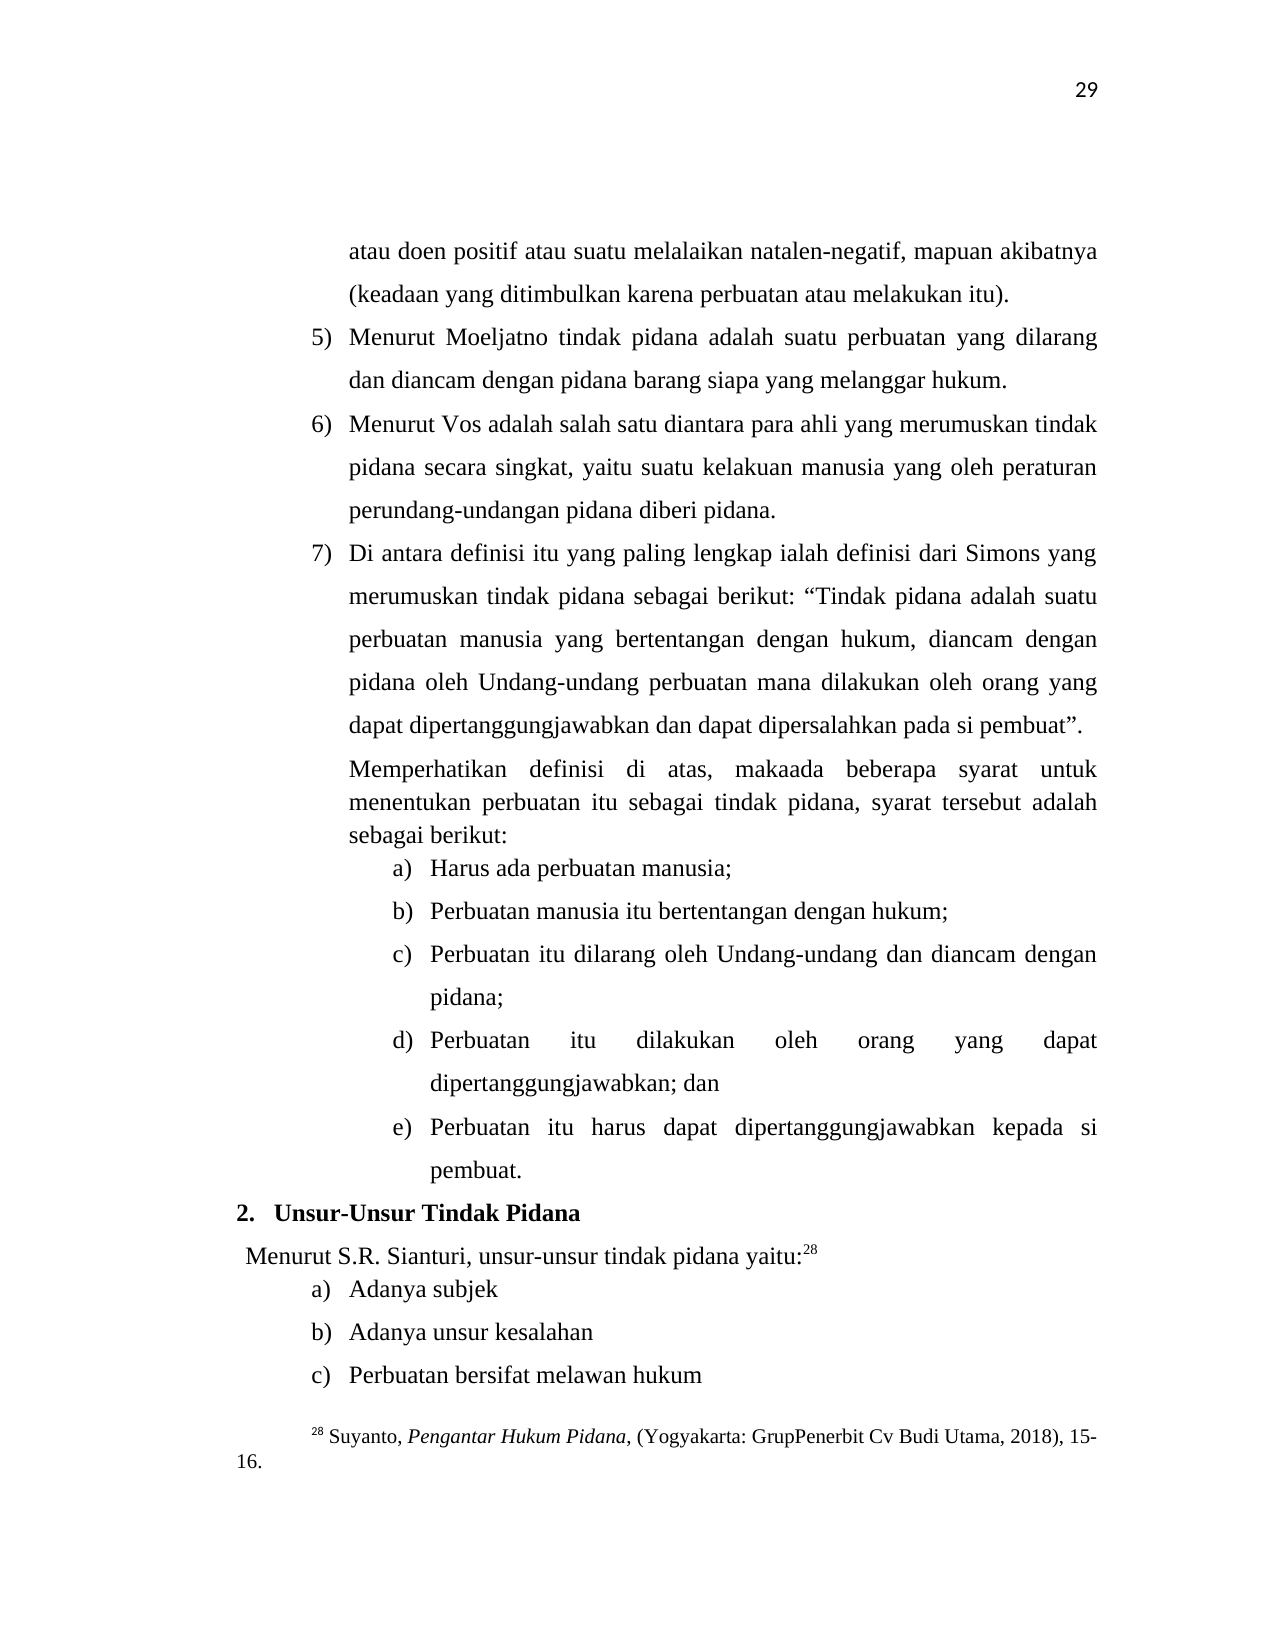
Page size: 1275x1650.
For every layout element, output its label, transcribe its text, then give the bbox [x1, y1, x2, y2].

list Menurut Vos adalah salah satu diantara para ahli yang merumuskan tindak pidana secara singkat, yaitu suatu kelakuan manusia yang oleh peraturan perundang-undangan pidana diberi pidana. [311, 409, 1098, 524]
list Harus ada perbuatan manusia; [392, 853, 1098, 882]
list Perbuatan itu dilarang oleh Undang-undang dan diancam dengan pidana; [392, 939, 1098, 1011]
list Perbuatan manusia itu bertentangan dengan hukum; [392, 896, 1098, 925]
list Memperhatikan definisi di atas, makaada beberapa syarat untuk menentukan perbuatan itu sebagai tindak pidana, syarat tersebut adalah sebagai berikut: [349, 754, 1098, 848]
text Menurut S.R. Sianturi, unsur-unsur tindak pidana yaitu: [236, 1241, 1098, 1270]
list Adanya subjek [311, 1274, 1098, 1303]
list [311, 236, 1098, 308]
list Perbuatan itu dilakukan oleh orang yang dapat dipertanggungjawabkan; dan [392, 1025, 1098, 1097]
list Perbuatan bersifat melawan hukum [311, 1360, 1098, 1389]
list Perbuatan itu harus dapat dipertanggungjawabkan kepada si pembuat. [392, 1112, 1098, 1183]
list Unsur-Unsur Tindak Pidana [236, 1198, 1098, 1227]
list Menurut Moeljatno tindak pidana adalah suatu perbuatan yang dilarang dan diancam dengan pidana barang siapa yang melanggar hukum. [311, 322, 1098, 394]
list Di antara definisi itu yang paling lengkap ialah definisi dari Simons yang merumuskan tindak pidana sebagai berikut: “Tindak pidana adalah suatu perbuatan manusia yang bertentangan dengan hukum, diancam dengan pidana oleh Undang-undang perbuatan mana dilakukan oleh orang yang dapat dipertanggungjawabkan dan dapat dipersalahkan pada si pembuat”. [311, 538, 1098, 739]
list Adanya unsur kesalahan [311, 1317, 1098, 1346]
